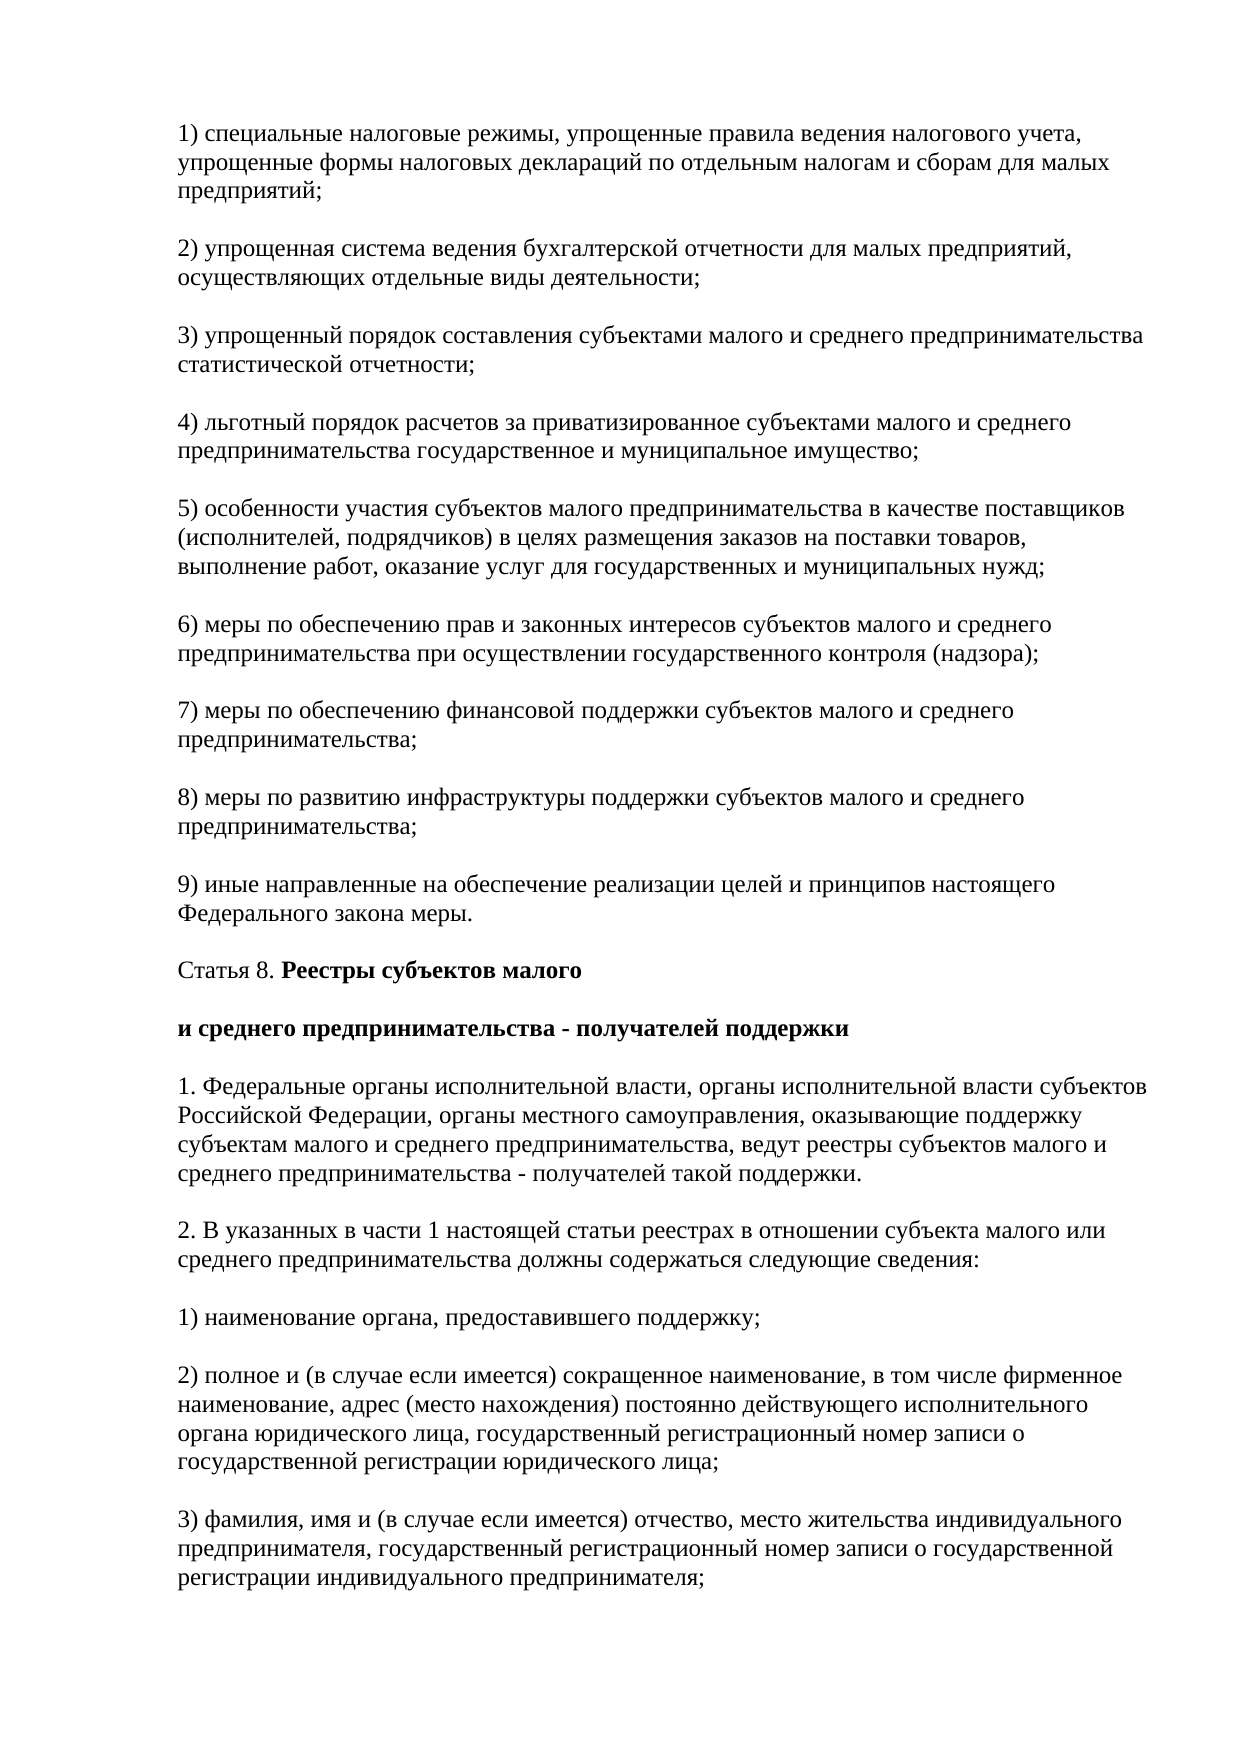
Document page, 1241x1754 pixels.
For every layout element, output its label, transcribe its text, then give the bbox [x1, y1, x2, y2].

text Статья 8. Реестры субъектов малого [177, 956, 1152, 984]
text 2) упрощенная система ведения бухгалтерской отчетности для малых предприятий, осуществляющих отдельные виды деятельности; [177, 233, 1152, 291]
text 1) специальные налоговые режимы, упрощенные правила ведения налогового учета, упрощенные формы налоговых деклараций по отдельным налогам и сборам для малых предприятий; [177, 118, 1152, 204]
text 2) полное и (в случае если имеется) сокращенное наименование, в том числе фирменное наименование, адрес (место нахождения) постоянно действующего исполнительного органа юридического лица, государственный регистрационный номер записи о государственной регистрации юридического лица; [177, 1360, 1152, 1475]
text 6) меры по обеспечению прав и законных интересов субъектов малого и среднего предпринимательства при осуществлении государственного контроля (надзора); [177, 609, 1152, 666]
text 8) меры по развитию инфраструктуры поддержки субъектов малого и среднего предпринимательства; [177, 782, 1152, 840]
text 7) меры по обеспечению финансовой поддержки субъектов малого и среднего предпринимательства; [177, 696, 1152, 753]
text и среднего предпринимательства - получателей поддержки [177, 1013, 1152, 1042]
text 5) особенности участия субъектов малого предпринимательства в качестве поставщиков (исполнителей, подрядчиков) в целях размещения заказов на поставки товаров, выполнение работ, оказание услуг для государственных и муниципальных нужд; [177, 493, 1152, 580]
text 3) фамилия, имя и (в случае если имеется) отчество, место жительства индивидуального предпринимателя, государственный регистрационный номер записи о государственной регистрации индивидуального предпринимателя; [177, 1504, 1152, 1591]
text 2. В указанных в части 1 настоящей статьи реестрах в отношении субъекта малого или среднего предпринимательства должны содержаться следующие сведения: [177, 1216, 1152, 1273]
text 9) иные направленные на обеспечение реализации целей и принципов настоящего Федерального закона меры. [177, 869, 1152, 926]
text 4) льготный порядок расчетов за приватизированное субъектами малого и среднего предпринимательства государственное и муниципальное имущество; [177, 407, 1152, 464]
text 1) наименование органа, предоставившего поддержку; [177, 1302, 1152, 1331]
text 1. Федеральные органы исполнительной власти, органы исполнительной власти субъектов Российской Федерации, органы местного самоуправления, оказывающие поддержку субъектам малого и среднего предпринимательства, ведут реестры субъектов малого и среднего предпринимательства - получателей такой поддержки. [177, 1071, 1152, 1186]
text 3) упрощенный порядок составления субъектами малого и среднего предпринимательства статистической отчетности; [177, 320, 1152, 378]
